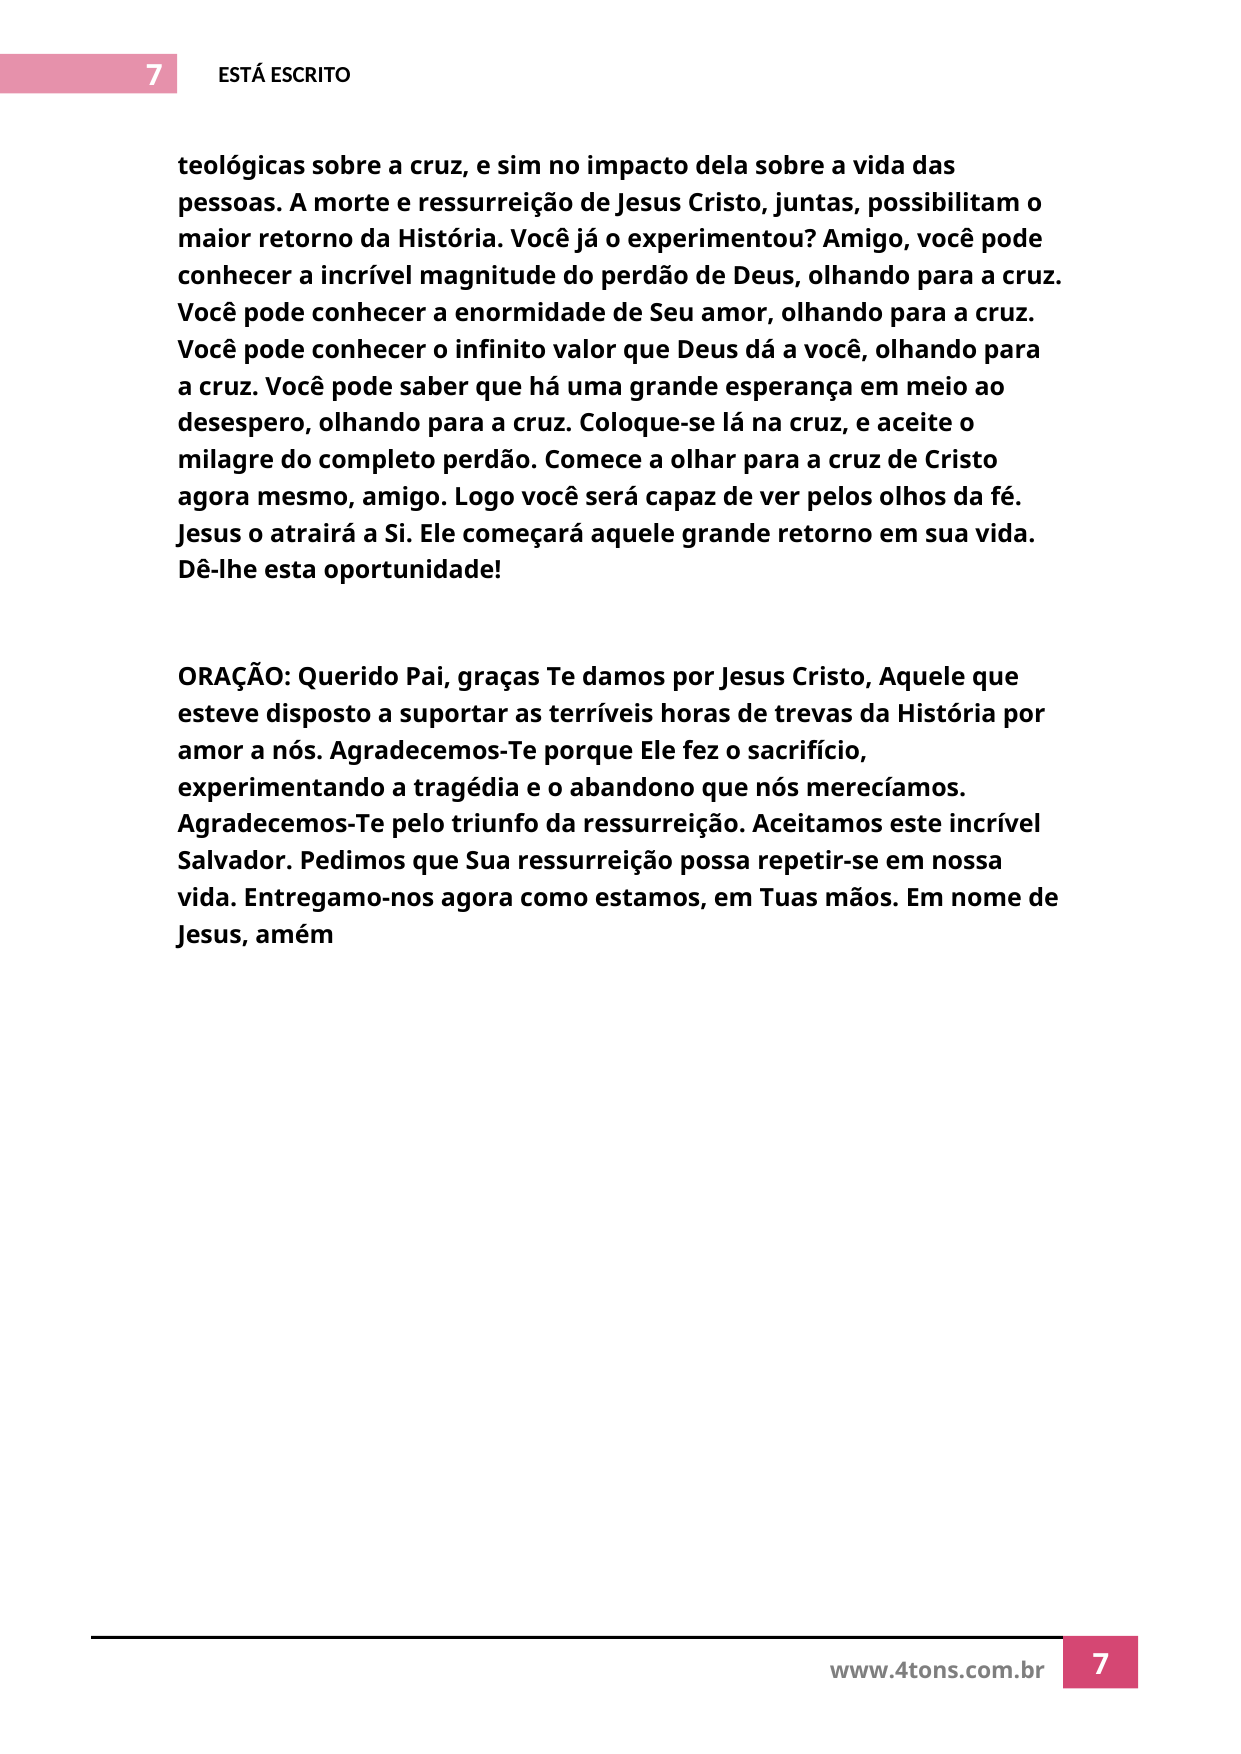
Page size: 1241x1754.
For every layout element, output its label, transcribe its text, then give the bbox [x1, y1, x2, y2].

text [177, 148, 1063, 586]
text ORAÇÃO: Querido Pai, graças Te damos por Jesus Cristo, Aquele que esteve disposto a suportar as terríveis horas de trevas da História por amor a nós. Agradecemos-Te porque Ele fez o sacrifício, experimentando a tragédia e o abandono que nós merecíamos. Agradecemos-Te pelo triunfo da ressurreição. Aceitamos este incrível Salvador. Pedimos que Sua ressurreição possa repetir-se em nossa vida. Entregamo-nos agora como estamos, em Tuas mãos. Em nome de Jesus, amém [177, 659, 1063, 950]
